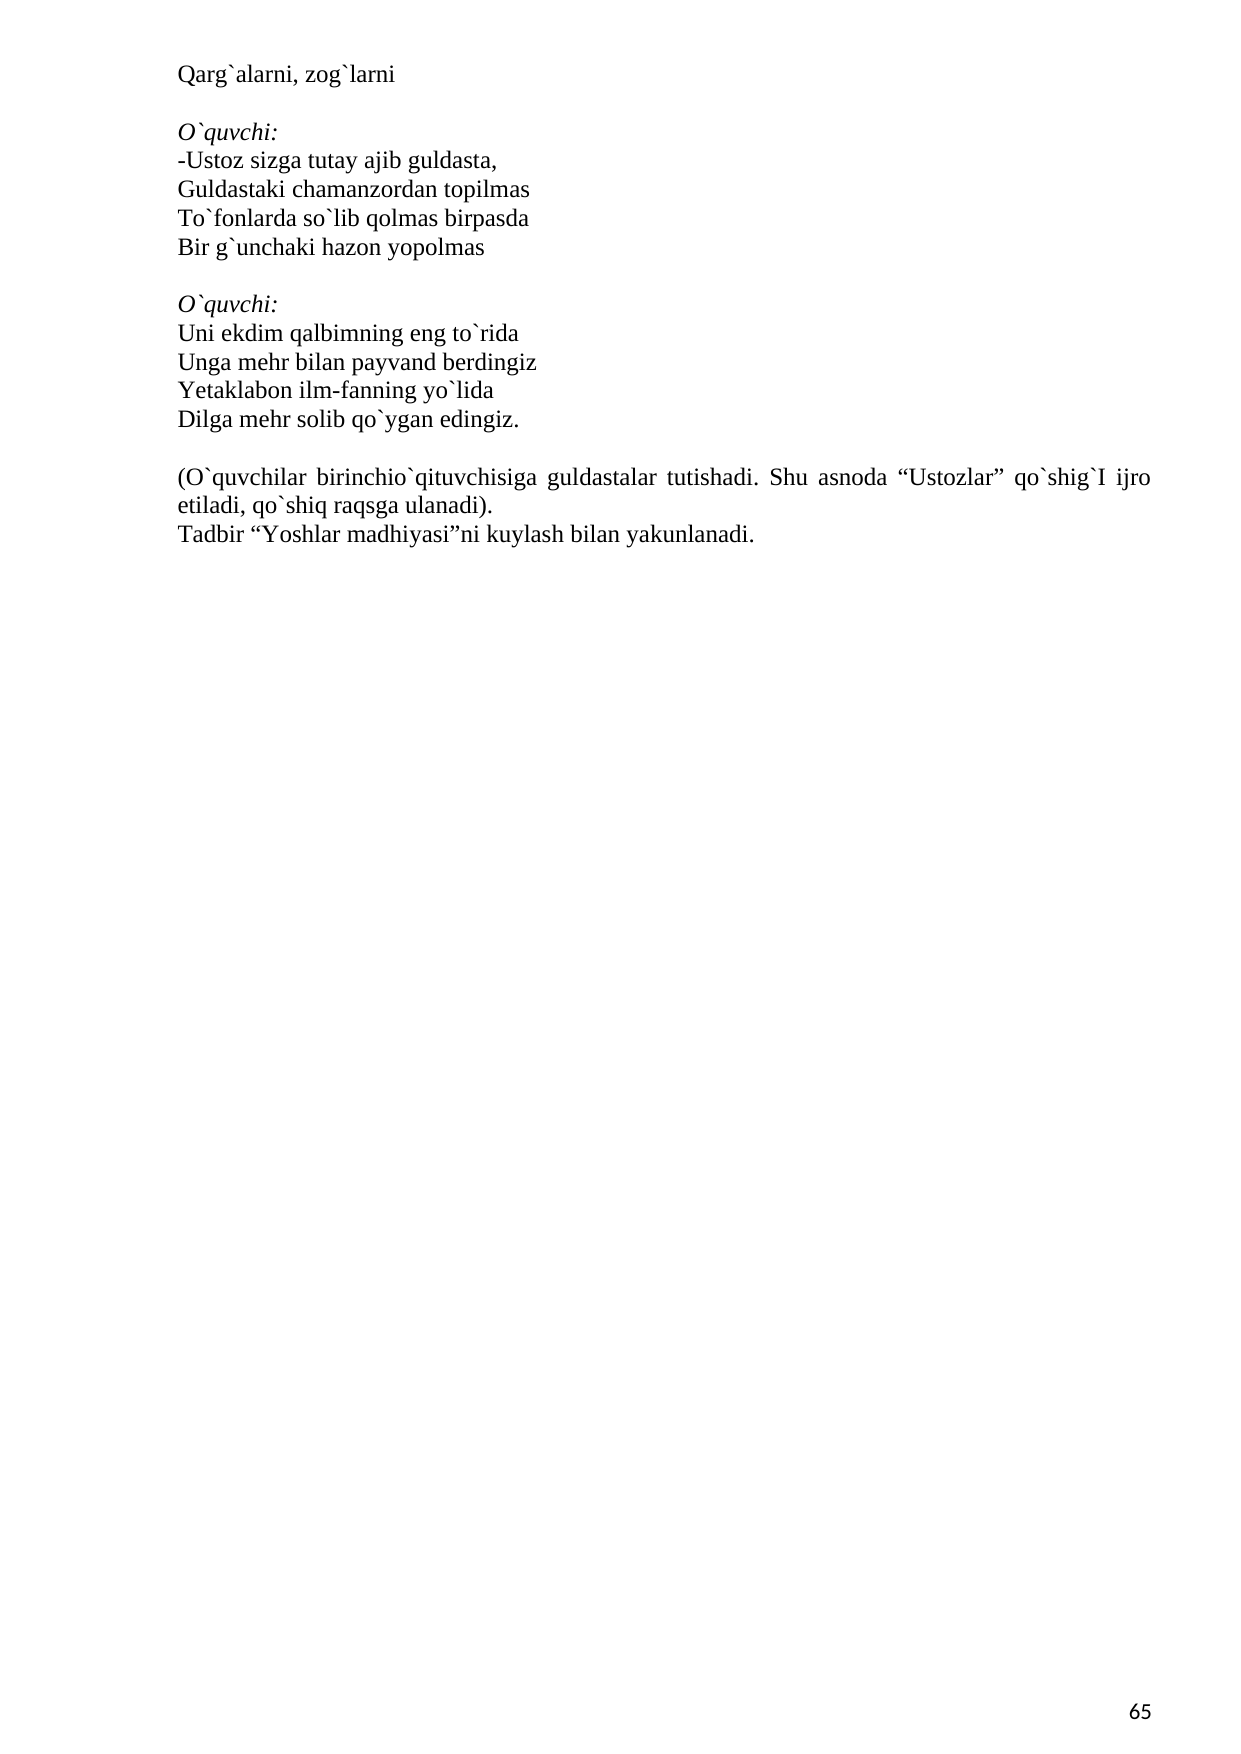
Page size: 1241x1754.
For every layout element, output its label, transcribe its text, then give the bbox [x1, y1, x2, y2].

text O`quvchi: [177, 117, 1152, 145]
text O`quvchi: [177, 289, 1152, 318]
text Guldastaki chamanzordan topilmas [177, 174, 1152, 203]
text To`fonlarda so`lib qolmas birpasda [177, 203, 1152, 232]
text (O`quvchilar birinchio`qituvchisiga guldastalar tutishadi. Shu asnoda “Ustozlar” qo`shig`I ijro etiladi, qo`shiq raqsga ulanadi). [177, 462, 1152, 519]
text -Ustoz sizga tutay ajib guldasta, [177, 145, 1152, 174]
text Uni ekdim qalbimning eng to`rida [177, 318, 1152, 347]
text Dilga mehr solib qo`ygan edingiz. [177, 404, 1152, 433]
text Unga mehr bilan payvand berdingiz [177, 347, 1152, 375]
text Bir g`unchaki hazon yopolmas [177, 232, 1152, 260]
text Tadbir “Yoshlar madhiyasi”ni kuylash bilan yakunlanadi. [177, 519, 1152, 548]
text Qarg`alarni, zog`larni [177, 59, 1152, 88]
text Yetaklabon ilm-fanning yo`lida [177, 375, 1152, 404]
